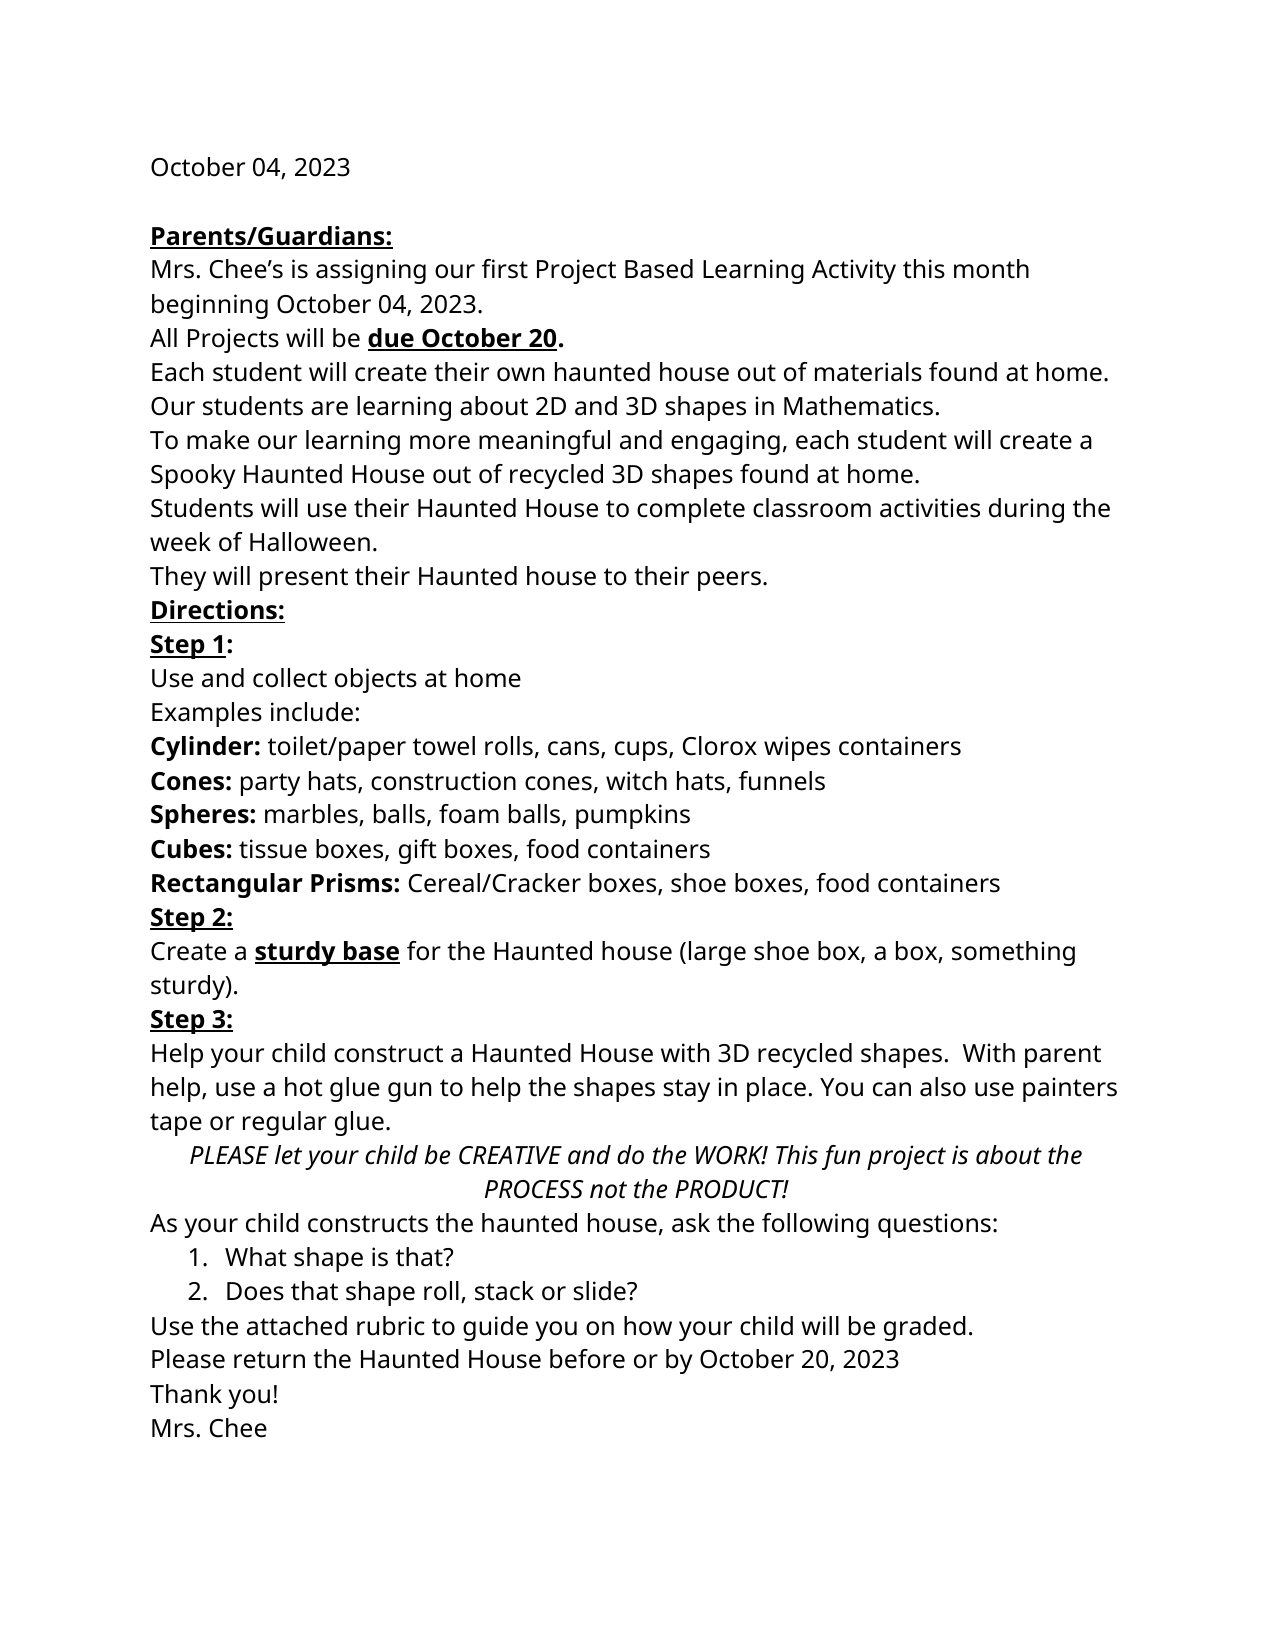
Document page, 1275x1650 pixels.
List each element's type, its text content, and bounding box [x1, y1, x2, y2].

text Parents/Guardians: [150, 218, 1125, 252]
text Please return the Haunted House before or by October 20, 2023 [150, 1342, 1125, 1376]
text Use and collect objects at home [150, 661, 1125, 695]
text Step 3: [150, 1002, 1125, 1036]
text Create a sturdy base for the Haunted house (large shoe box, a box, something sturdy). [150, 933, 1125, 1002]
text Directions: [150, 593, 1125, 627]
text To make our learning more meaningful and engaging, each student will create a Spooky Haunted House out of recycled 3D shapes found at home. [150, 422, 1125, 491]
text Mrs. Chee’s is assigning our first Project Based Learning Activity this month beginning October 04, 2023. [150, 252, 1125, 320]
text October 04, 2023 [150, 150, 1125, 184]
text Cones: party hats, construction cones, witch hats, funnels [150, 763, 1125, 797]
text Step 2: [150, 899, 1125, 933]
text Use the attached rubric to guide you on how your child will be graded. [150, 1308, 1125, 1342]
text All Projects will be due October 20. [150, 320, 1125, 354]
text Rectangular Prisms: Cereal/Cracker boxes, shoe boxes, food containers [150, 865, 1125, 899]
text Cubes: tissue boxes, gift boxes, food containers [150, 831, 1125, 865]
text Help your child construct a Haunted House with 3D recycled shapes. With parent help, use a hot glue gun to help the shapes stay in place. You can also use painters tape or regular glue. [150, 1036, 1125, 1138]
text Examples include: [150, 695, 1125, 729]
text As your child constructs the haunted house, ask the following questions: [150, 1206, 1125, 1240]
text Mrs. Chee [150, 1410, 1125, 1444]
list Does that shape roll, stack or slide? [187, 1274, 1125, 1308]
text They will present their Haunted house to their peers. [150, 559, 1125, 593]
text Spheres: marbles, balls, foam balls, pumpkins [150, 797, 1125, 831]
text Cylinder: toilet/paper towel rolls, cans, cups, Clorox wipes containers [150, 729, 1125, 763]
list What shape is that? [187, 1240, 1125, 1274]
text Thank you! [150, 1376, 1125, 1410]
text PLEASE let your child be CREATIVE and do the WORK! This fun project is about the PROCESS not the PRODUCT! [150, 1138, 1125, 1206]
text Our students are learning about 2D and 3D shapes in Mathematics. [150, 388, 1125, 422]
text Each student will create their own haunted house out of materials found at home. [150, 354, 1125, 388]
text Students will use their Haunted House to complete classroom activities during the week of Halloween. [150, 491, 1125, 559]
text Step 1: [150, 627, 1125, 661]
